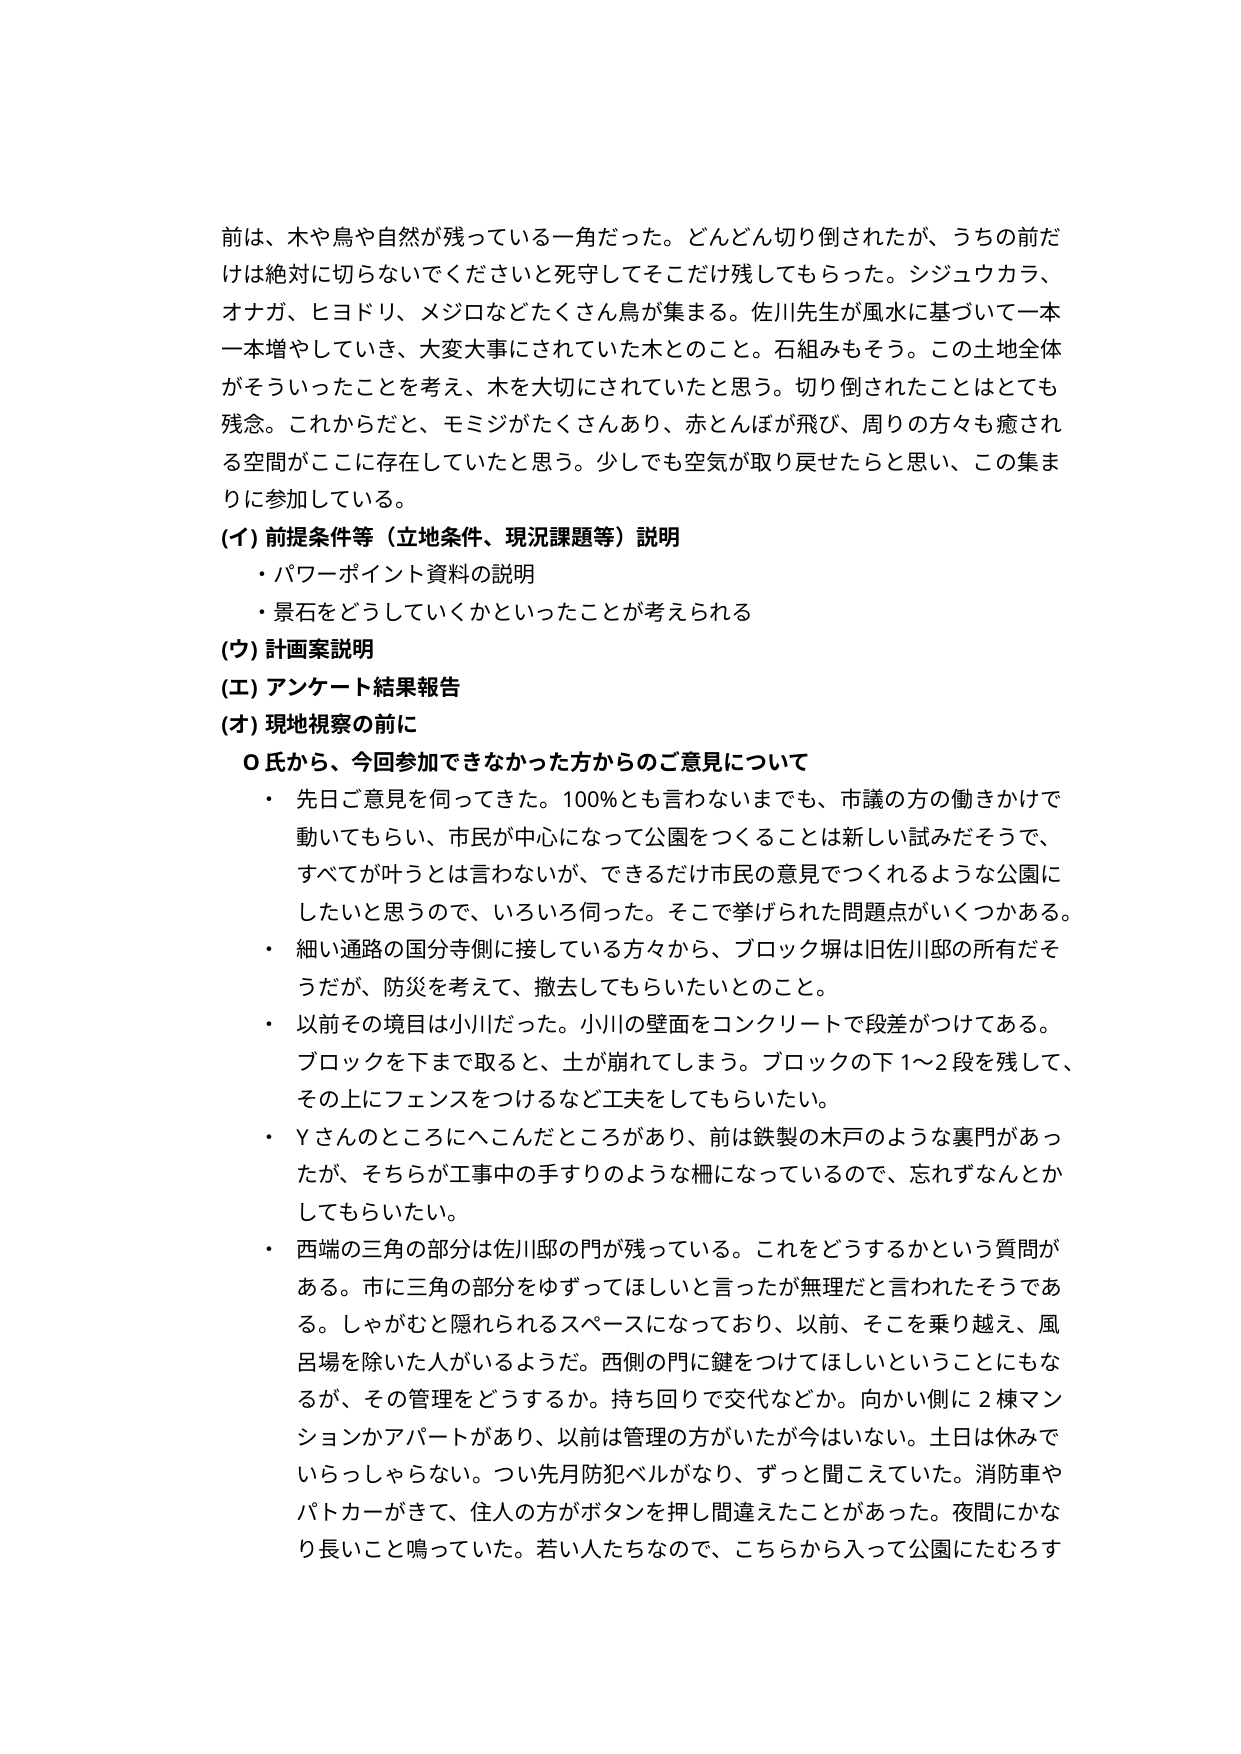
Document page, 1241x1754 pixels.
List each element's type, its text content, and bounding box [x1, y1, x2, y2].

subtitle 計画案説明 [221, 629, 1063, 667]
subtitle 現地視察の前に [221, 704, 1063, 742]
list 以前その境目は小川だった。小川の壁面をコンクリートで段差がつけてある。ブロックを下まで取ると、土が崩れてしまう。ブロックの下1～2段を残して、その上にフェンスをつけるなど工夫をしてもらいたい。 [258, 1004, 1063, 1117]
list 細い通路の国分寺側に接している方々から、ブロック塀は旧佐川邸の所有だそうだが、防災を考えて、撤去してもらいたいとのこと。 [258, 929, 1063, 1004]
list Yさんのところにへこんだところがあり、前は鉄製の木戸のような裏門があったが、そちらが工事中の手すりのような柵になっているので、忘れずなんとかしてもらいたい。 [258, 1117, 1063, 1229]
list 先日ご意見を伺ってきた。100%とも言わないまでも、市議の方の働きかけで動いてもらい、市民が中心になって公園をつくることは新しい試みだそうで、すべてが叶うとは言わないが、できるだけ市民の意見でつくれるような公園にしたいと思うので、いろいろ伺った。そこで挙げられた問題点がいくつかある。 [258, 779, 1063, 929]
subtitle O氏から、今回参加できなかった方からのご意見について [221, 742, 1063, 779]
text ・パワーポイント資料の説明 [251, 554, 1063, 592]
text ・景石をどうしていくかといったことが考えられる [251, 592, 1063, 629]
subtitle 前提条件等（立地条件、現況課題等）説明 [221, 517, 1063, 554]
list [258, 1229, 1063, 1567]
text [221, 217, 1063, 517]
subtitle アンケート結果報告 [221, 667, 1063, 704]
